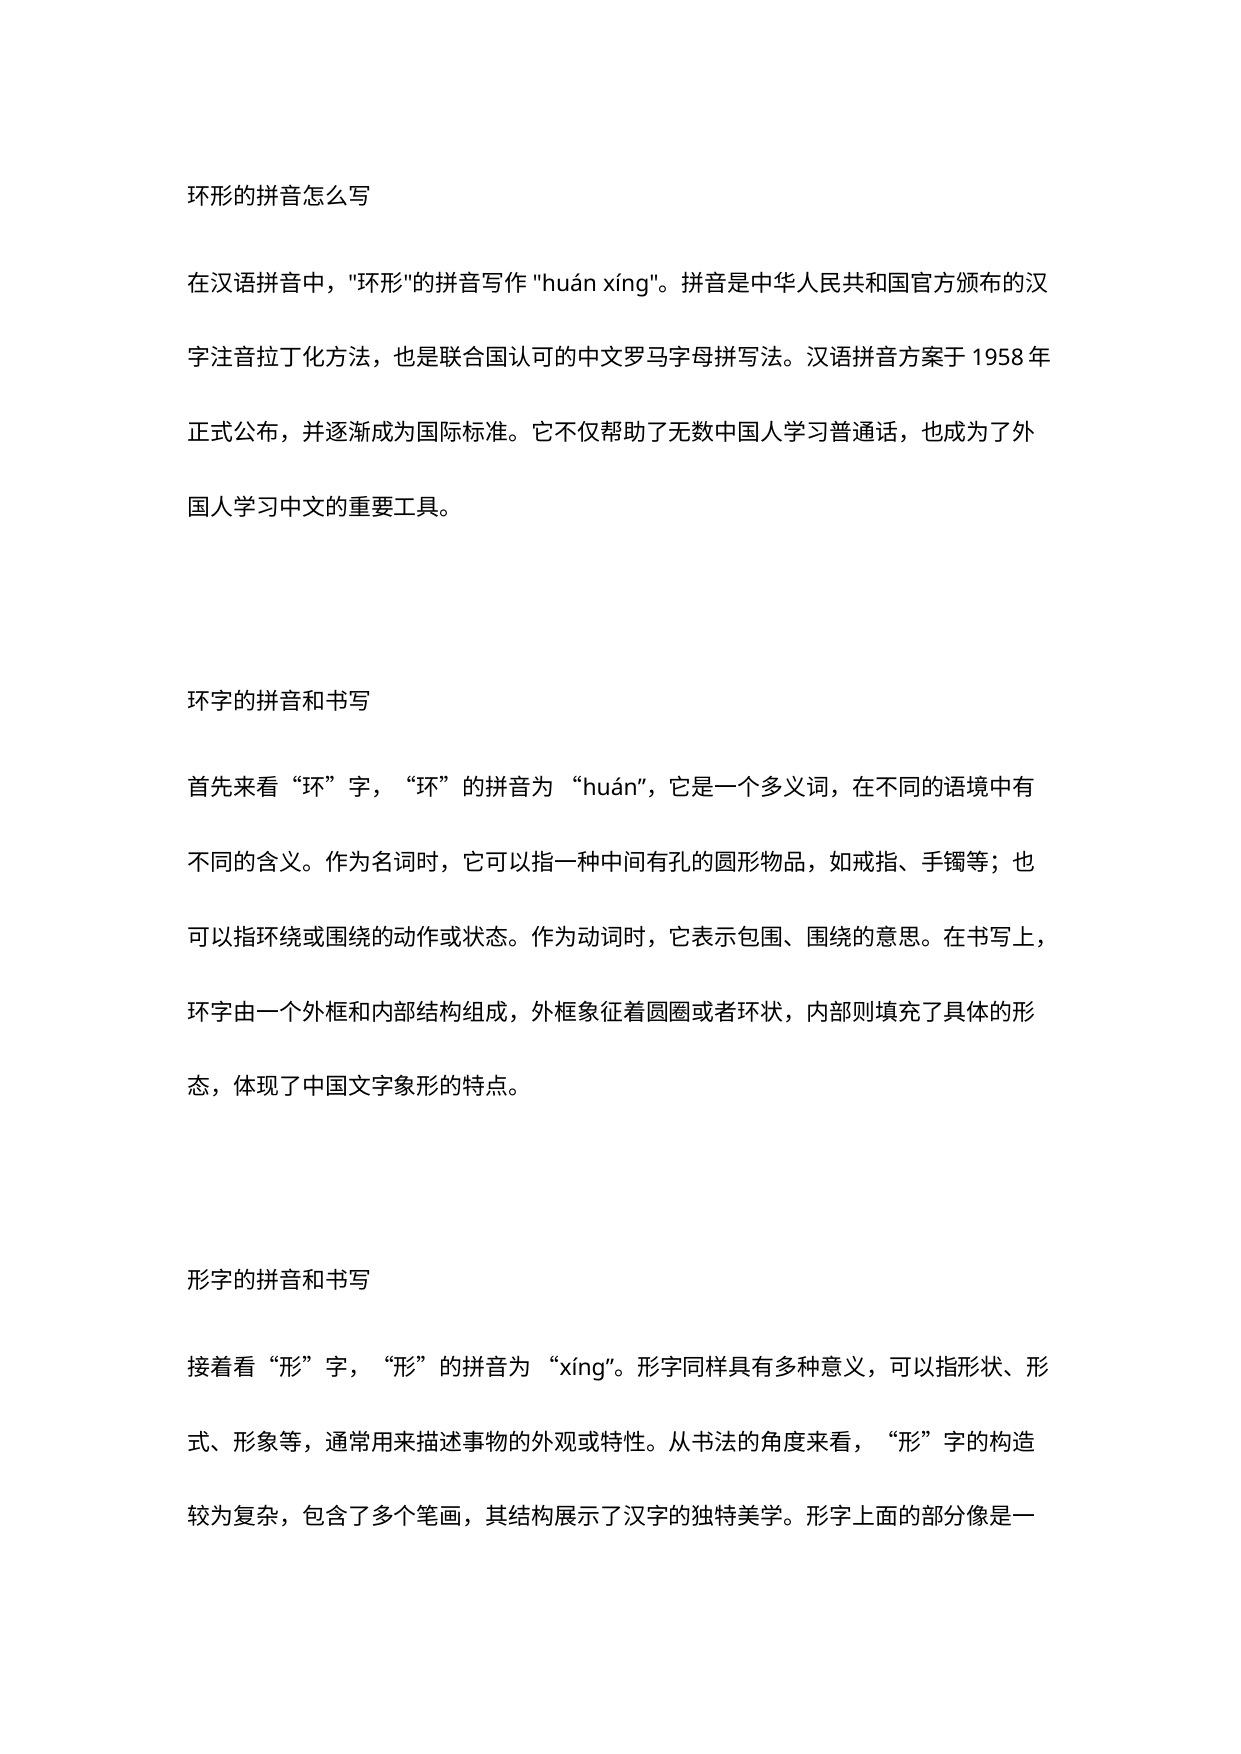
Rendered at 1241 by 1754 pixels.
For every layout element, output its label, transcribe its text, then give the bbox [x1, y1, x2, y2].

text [187, 1333, 1053, 1547]
text 环字的拼音和书写 [187, 667, 1053, 732]
text 在汉语拼音中，"环形"的拼音写作 "huán xíng"。拼音是中华人民共和国官方颁布的汉字注音拉丁化方法，也是联合国认可的中文罗马字母拼写法。汉语拼音方案于1958年正式公布，并逐渐成为国际标准。它不仅帮助了无数中国人学习普通话，也成为了外国人学习中文的重要工具。 [187, 248, 1053, 538]
text 形字的拼音和书写 [187, 1246, 1053, 1311]
text 首先来看“环”字，“环”的拼音为 “huán”，它是一个多义词，在不同的语境中有不同的含义。作为名词时，它可以指一种中间有孔的圆形物品，如戒指、手镯等；也可以指环绕或围绕的动作或状态。作为动词时，它表示包围、围绕的意思。在书写上，环字由一个外框和内部结构组成，外框象征着圆圈或者环状，内部则填充了具体的形态，体现了中国文字象形的特点。 [187, 753, 1053, 1117]
text 环形的拼音怎么写 [187, 162, 1053, 227]
